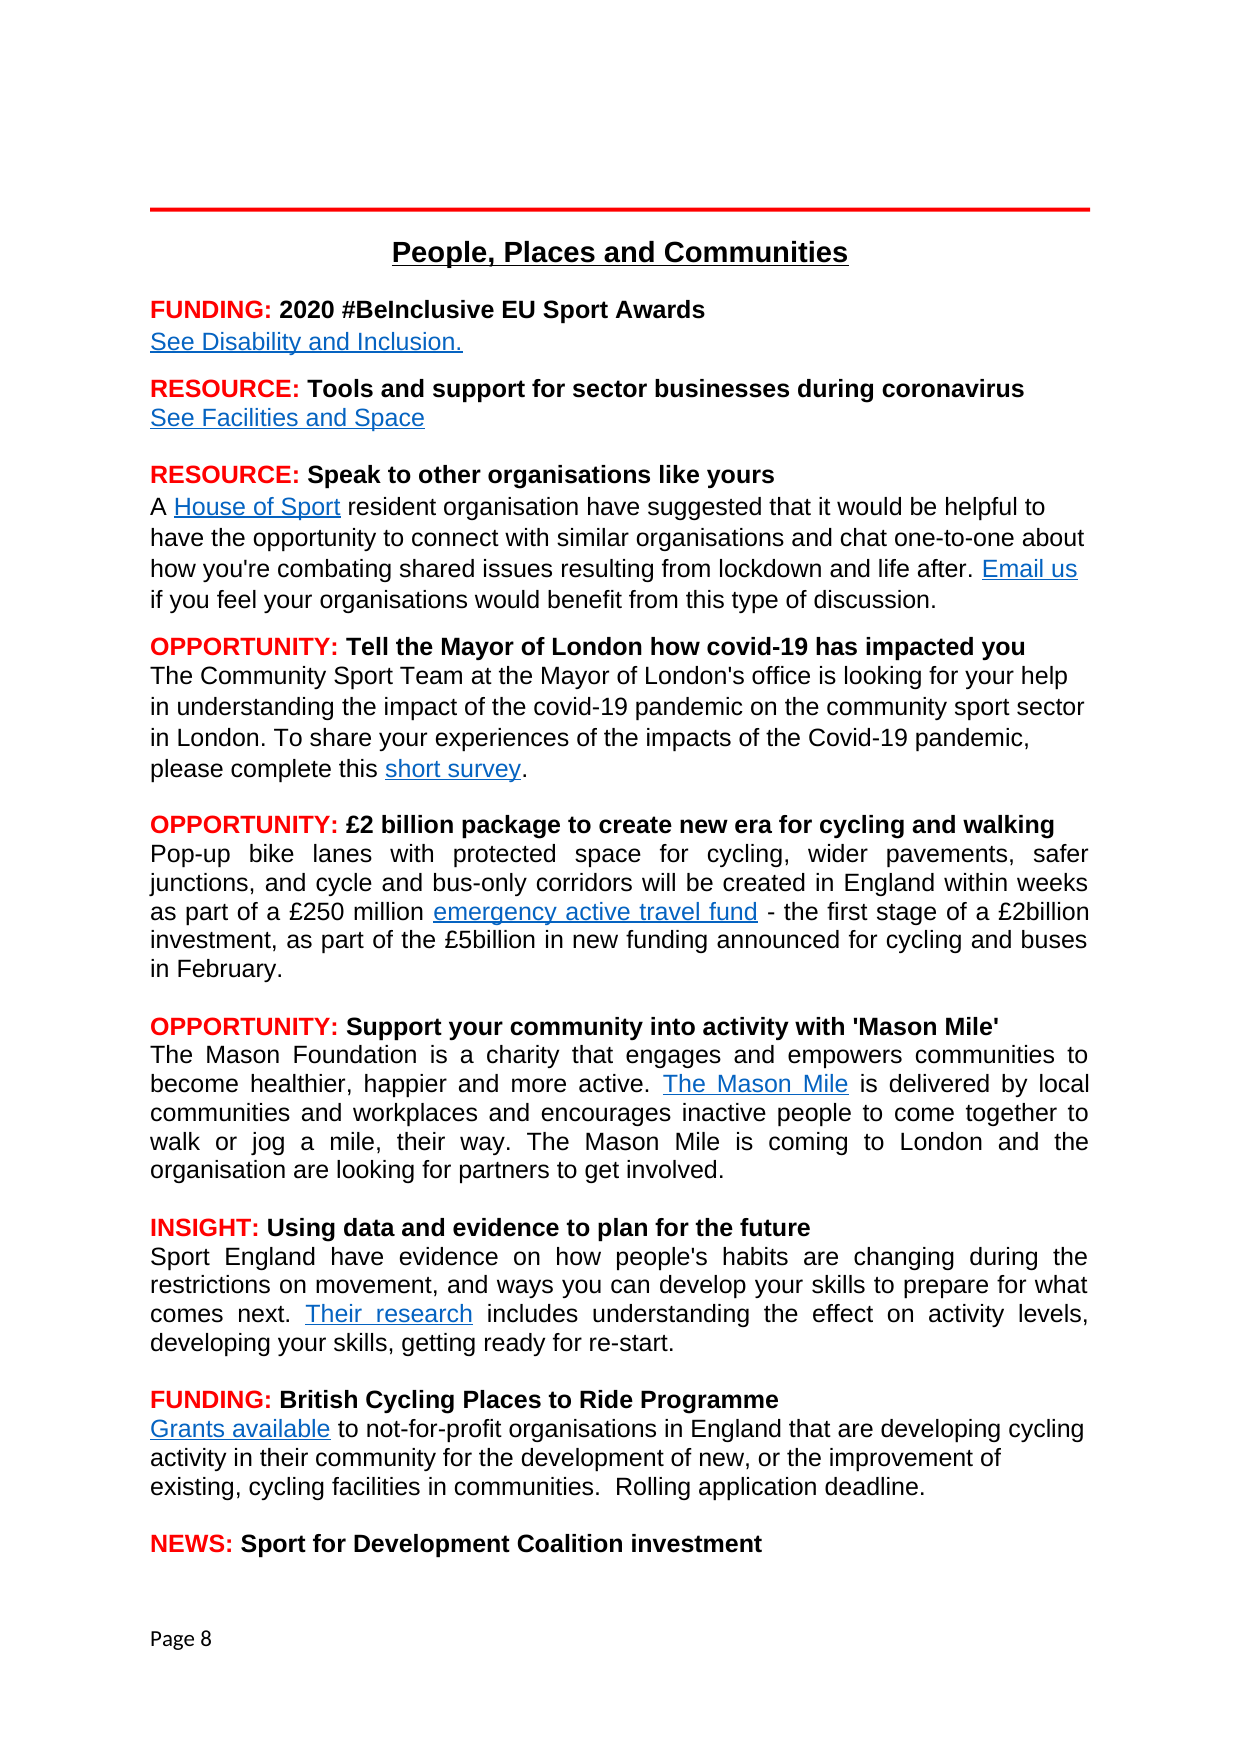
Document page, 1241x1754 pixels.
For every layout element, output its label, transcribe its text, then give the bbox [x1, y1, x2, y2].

text Sport England have evidence on how people's habits are changing during the restrictions on movement, and ways you can develop your skills to prepare for what comes next. Their research includes understanding the effect on activity levels, developing your skills, getting ready for re-start. [150, 1241, 1090, 1356]
text OPPORTUNITY: £2 billion package to create new era for cycling and walking [150, 810, 1090, 839]
text RESOURCE: Speak to other organisations like yours A House of Sport resident organisation have suggested that it would be helpful to have the opportunity to connect with similar organisations and chat one-to-one about how you're combating shared issues resulting from lockdown and life after. Email us if you feel your organisations would benefit from this type of discussion. [150, 460, 1090, 613]
text FUNDING: 2020 #BeInclusive EU Sport Awards See Disability and Inclusion. [150, 295, 1090, 355]
text The Community Sport Team at the Mayor of London's office is looking for your help in understanding the impact of the covid-19 pandemic on the community sport sector in London. To share your experiences of the impacts of the Covid-19 pandemic, please complete this short survey. [150, 661, 1090, 783]
text OPPORTUNITY: Tell the Mayor of London how covid-19 has impacted you [150, 632, 1090, 661]
text RESOURCE: Tools and support for sector businesses during coronavirus [150, 374, 1090, 403]
text People, Places and Communities [150, 236, 1090, 269]
text FUNDING: British Cycling Places to Ride Programme [150, 1385, 1090, 1414]
text Grants available to not-for-profit organisations in England that are developing cycling activity in their community for the development of new, or the improvement of existing, cycling facilities in communities. Rolling application deadline. [150, 1414, 1090, 1500]
text OPPORTUNITY: Support your community into activity with 'Mason Mile' [150, 1011, 1090, 1040]
text INSIGHT: Using data and evidence to plan for the future [150, 1213, 1090, 1241]
text Pop-up bike lanes with protected space for cycling, wider pavements, safer junctions, and cycle and bus-only corridors will be created in England within weeks as part of a £250 million emergency active travel fund - the first stage of a £2billion investment, as part of the £5billion in new funding announced for cycling and buses in February. [150, 839, 1090, 983]
text The Mason Foundation is a charity that engages and empowers communities to become healthier, happier and more active. The Mason Mile is delivered by local communities and workplaces and encourages inactive people to come together to walk or jog a mile, their way. The Mason Mile is coming to London and the organisation are looking for partners to get involved. [150, 1040, 1090, 1184]
text NEWS: Sport for Development Coalition investment [150, 1529, 1090, 1558]
text See Facilities and Space [150, 403, 1090, 432]
